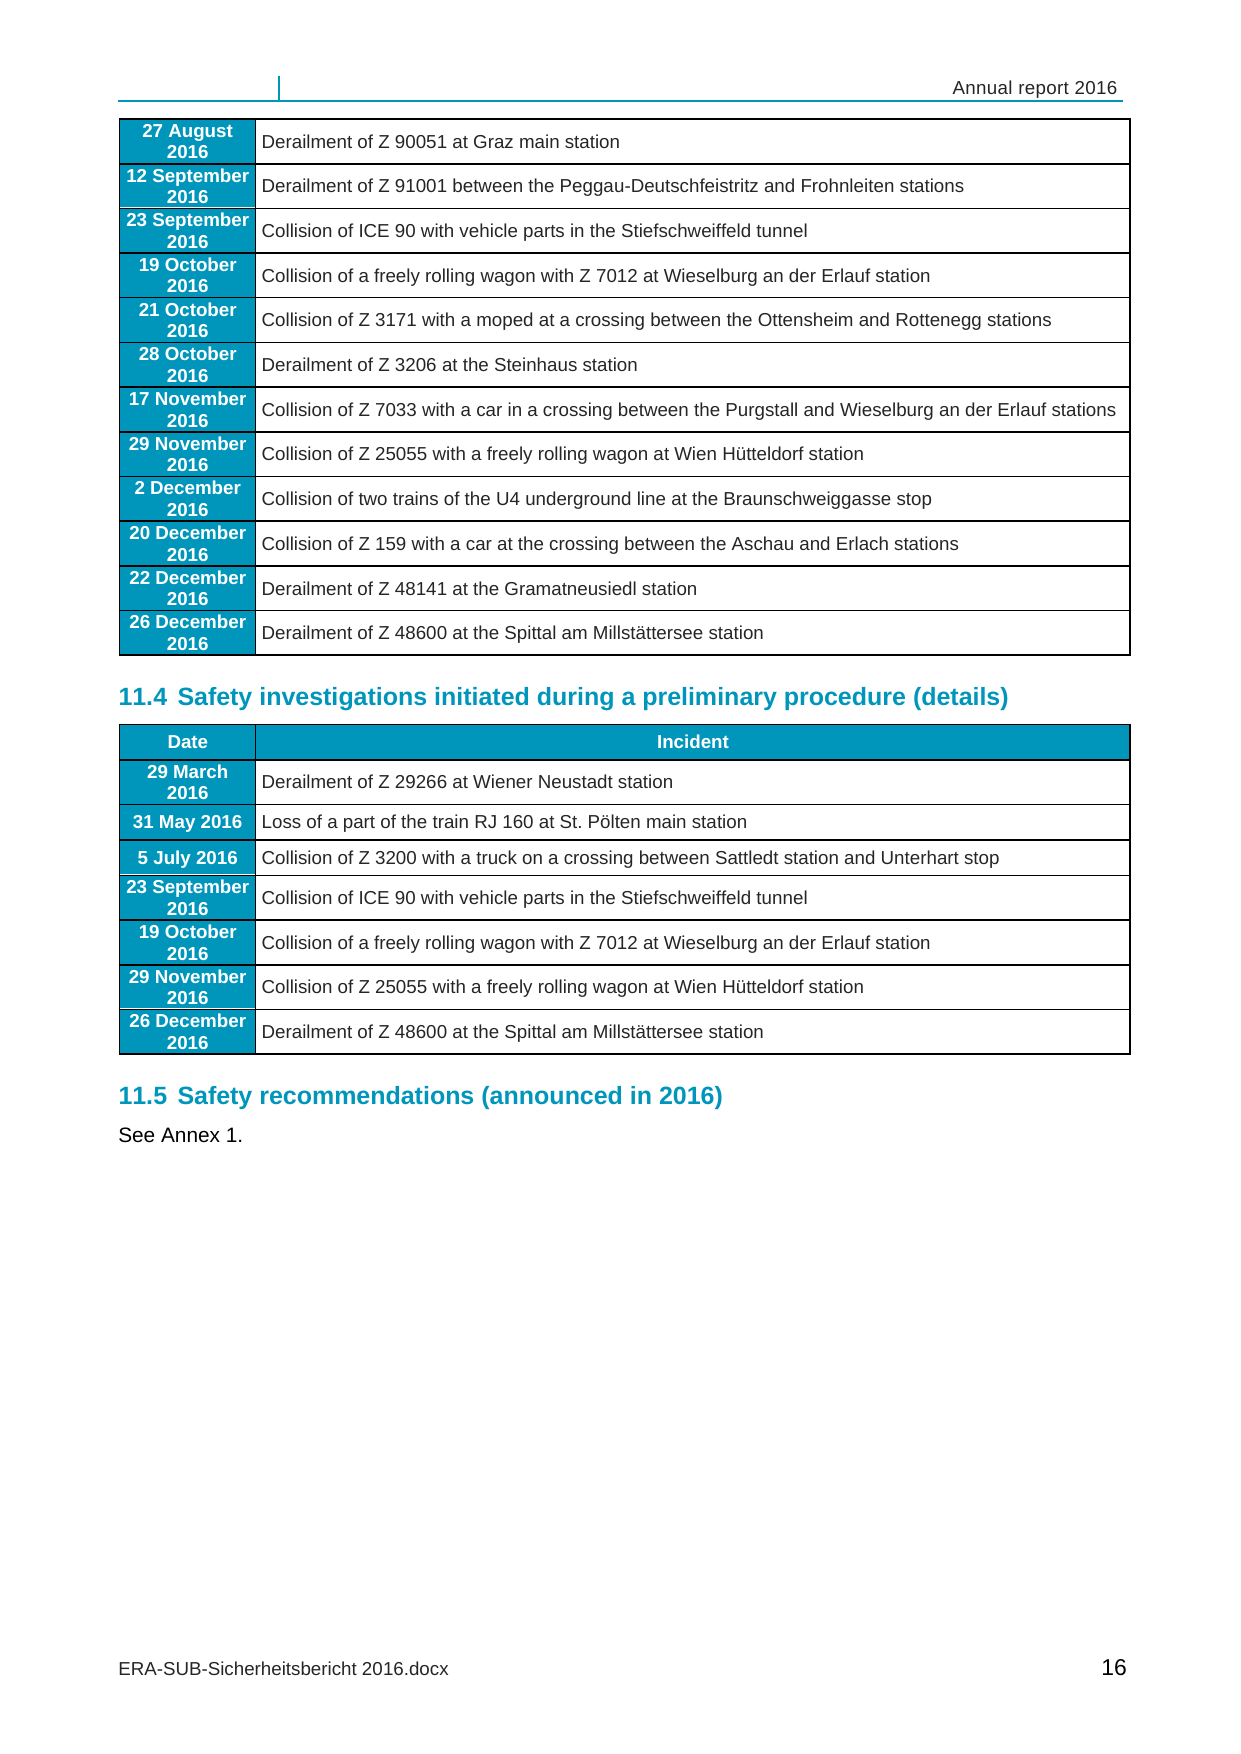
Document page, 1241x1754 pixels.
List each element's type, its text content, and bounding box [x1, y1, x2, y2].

table_cell 21 October 2016 [120, 298, 255, 342]
table_cell 2 December 2016 [120, 477, 255, 520]
table_cell Derailment of Z 29266 at Wiener Neustadt station [256, 761, 1129, 804]
table_cell 29 November 2016 [120, 966, 255, 1008]
table_cell Collision of Z 3200 with a truck on a crossing between Sattledt station and Unterhart stop [256, 841, 1129, 874]
table_cell Collision of Z 25055 with a freely rolling wagon at Wien Hütteldorf station [256, 433, 1129, 476]
table_cell 28 October 2016 [120, 343, 255, 386]
table_cell Derailment of Z 90051 at Graz main station [256, 120, 1129, 163]
table_cell 29 November 2016 [120, 433, 255, 476]
table_header Date [120, 725, 255, 759]
table_cell 5 July 2016 [120, 841, 255, 874]
table_header Incident [256, 725, 1129, 759]
subtitle Safety recommendations (announced in 2016) [118, 1081, 1134, 1110]
table_cell Collision of ICE 90 with vehicle parts in the Stiefschweiffeld tunnel [256, 209, 1129, 252]
table_cell 27 August 2016 [120, 120, 255, 163]
table_cell Collision of Z 7033 with a car in a crossing between the Purgstall and Wieselburg an der Erlauf stations [256, 388, 1129, 431]
table_cell Loss of a part of the train RJ 160 at St. Pölten main station [256, 805, 1129, 839]
table_cell 23 September 2016 [120, 876, 255, 919]
table_cell Collision of a freely rolling wagon with Z 7012 at Wieselburg an der Erlauf station [256, 254, 1129, 297]
table_cell 26 December 2016 [120, 1010, 255, 1053]
table_cell Collision of Z 3171 with a moped at a crossing between the Ottensheim and Rottenegg stations [256, 298, 1129, 342]
table_cell 19 October 2016 [120, 254, 255, 297]
table_cell 29 March 2016 [120, 761, 255, 804]
table_cell 31 May 2016 [120, 805, 255, 839]
subtitle Safety investigations initiated during a preliminary procedure (details) [118, 682, 1134, 711]
table_cell 17 November 2016 [120, 388, 255, 431]
table_cell Collision of Z 25055 with a freely rolling wagon at Wien Hütteldorf station [256, 966, 1129, 1008]
table_cell 19 October 2016 [120, 921, 255, 964]
table_cell 20 December 2016 [120, 522, 255, 565]
table_cell 22 December 2016 [120, 567, 255, 610]
table_cell Derailment of Z 91001 between the Peggau-Deutschfeistritz and Frohnleiten stations [256, 165, 1129, 207]
table_cell 12 September 2016 [120, 165, 255, 207]
text See Annex 1. [118, 1122, 1121, 1146]
table_cell 23 September 2016 [120, 209, 255, 252]
table_cell Derailment of Z 48600 at the Spittal am Millstättersee station [256, 1010, 1129, 1053]
table_cell Collision of Z 159 with a car at the crossing between the Aschau and Erlach stations [256, 522, 1129, 565]
table_cell Derailment of Z 48141 at the Gramatneusiedl station [256, 567, 1129, 610]
table_cell Collision of ICE 90 with vehicle parts in the Stiefschweiffeld tunnel [256, 876, 1129, 919]
table_cell Derailment of Z 3206 at the Steinhaus station [256, 343, 1129, 386]
table_cell 26 December 2016 [120, 611, 255, 654]
table_cell Collision of two trains of the U4 underground line at the Braunschweiggasse stop [256, 477, 1129, 520]
table_cell Collision of a freely rolling wagon with Z 7012 at Wieselburg an der Erlauf station [256, 921, 1129, 964]
table_cell Derailment of Z 48600 at the Spittal am Millstättersee station [256, 611, 1129, 654]
